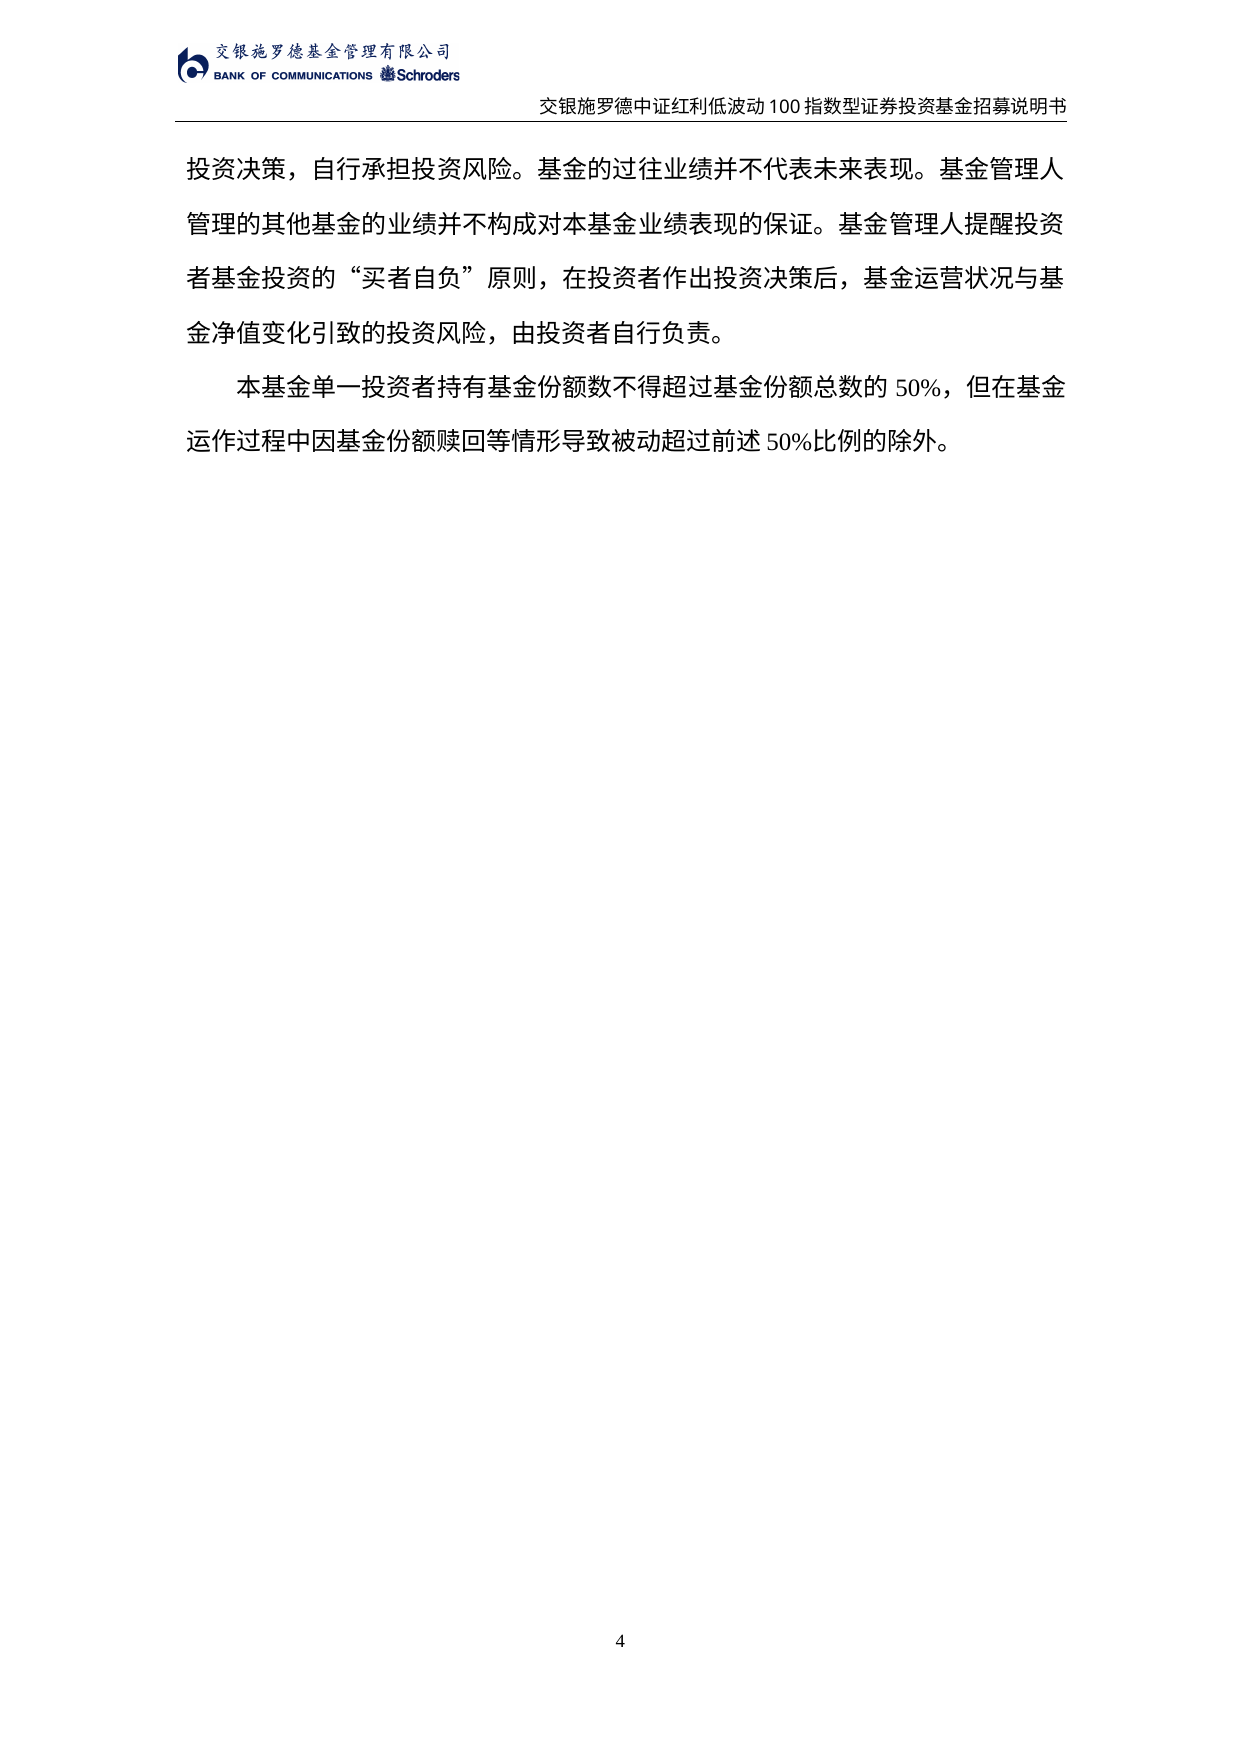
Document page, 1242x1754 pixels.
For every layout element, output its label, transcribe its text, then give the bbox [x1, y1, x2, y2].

picture [178, 43, 460, 83]
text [186, 150, 1067, 349]
text 本基金单一投资者持有基金份额数不得超过基金份额总数的50%，但在基金运作过程中因基金份额赎回等情形导致被动超过前述50%比例的除外。 [186, 367, 1067, 458]
